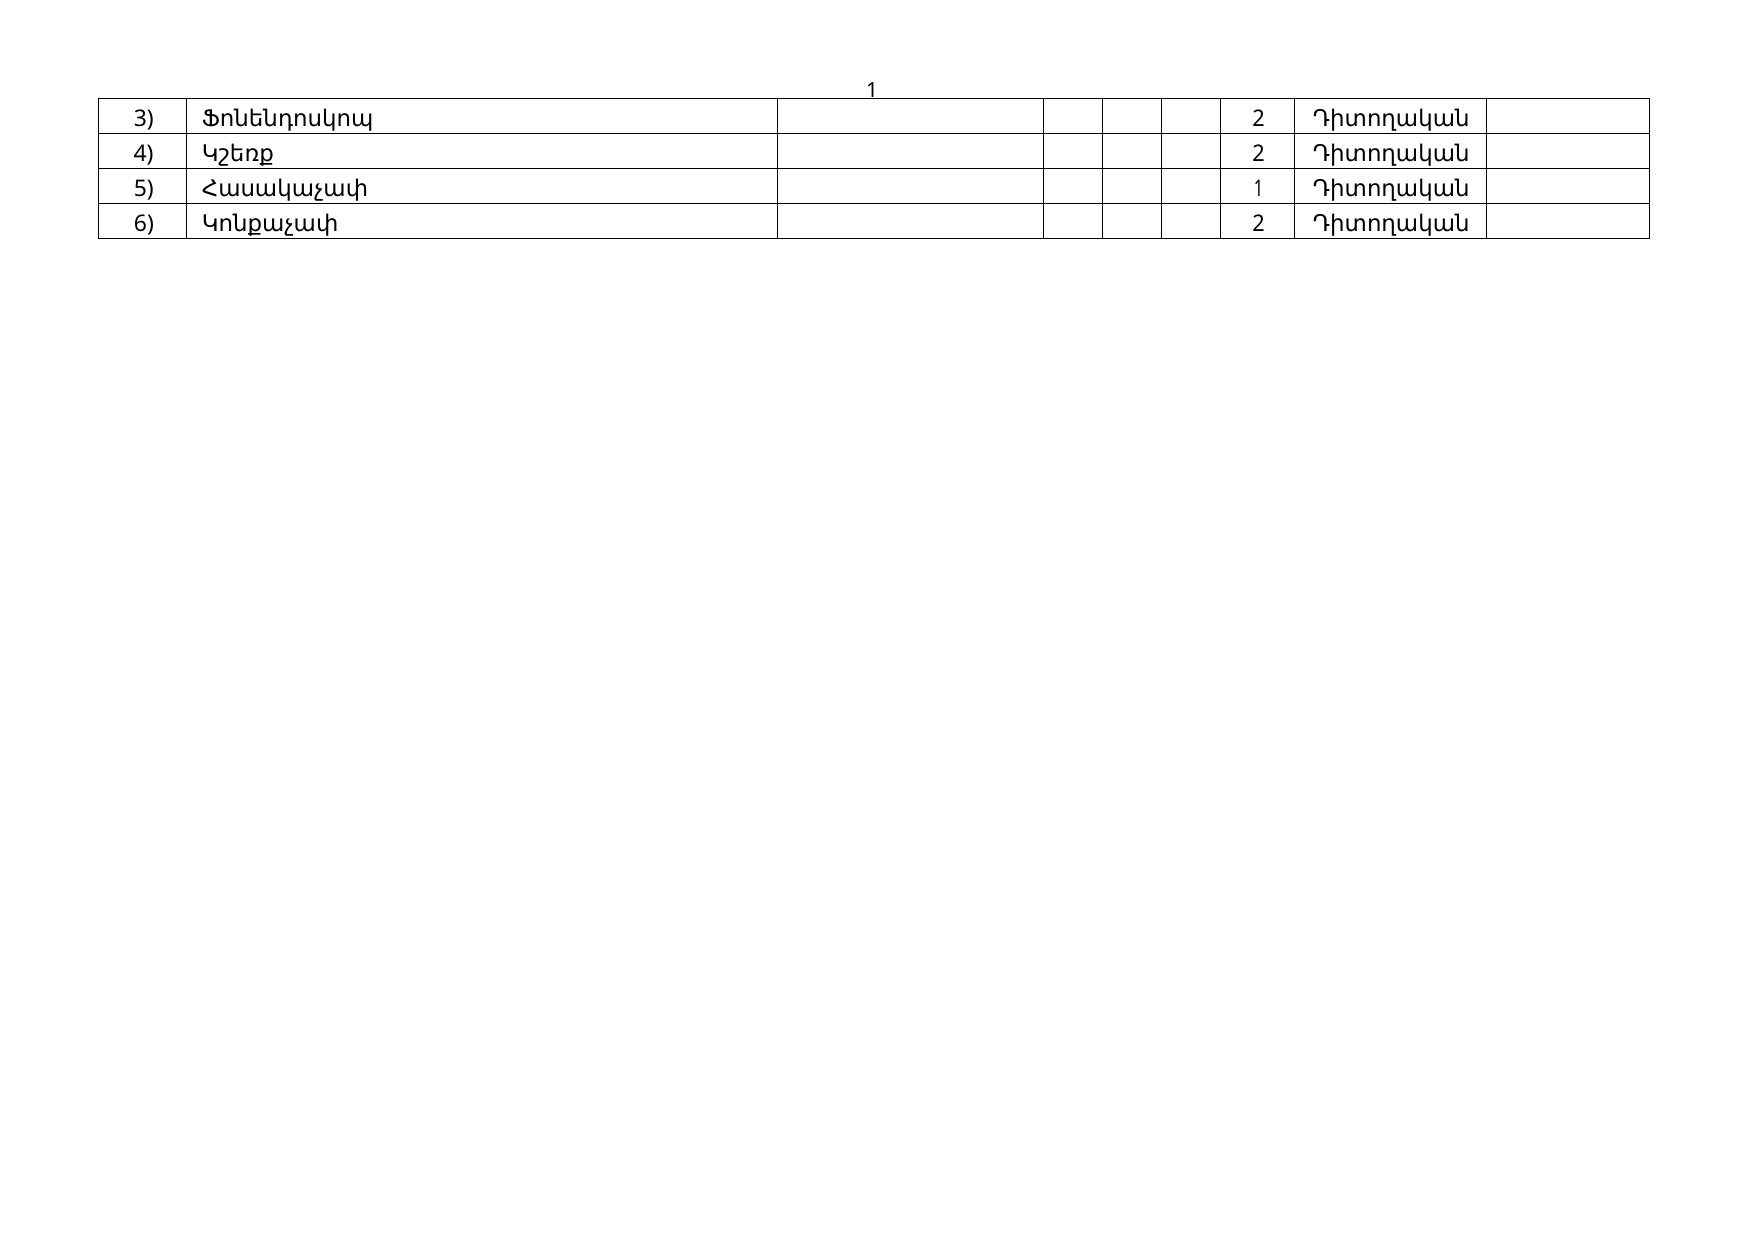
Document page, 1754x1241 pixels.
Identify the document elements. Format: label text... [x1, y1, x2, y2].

table_cell Ֆոնենդոսկոպ [187, 99, 777, 133]
table_cell [1044, 169, 1102, 203]
table_cell Հասակաչափ [187, 169, 777, 203]
table_cell [778, 204, 1043, 238]
table_cell [1487, 99, 1649, 133]
table_cell Դիտողական [1295, 169, 1486, 203]
table_cell [1103, 204, 1161, 238]
table_cell [1162, 204, 1220, 238]
table_cell [1103, 99, 1161, 133]
table_cell [1162, 134, 1220, 168]
table_cell 3) [99, 99, 186, 133]
table_cell 5) [99, 169, 186, 203]
table_cell Կշեռք [187, 134, 777, 168]
table_cell [1487, 169, 1649, 203]
table_cell 1 [1221, 169, 1294, 203]
table_cell [778, 169, 1043, 203]
table_cell Դիտողական [1295, 204, 1486, 238]
table_cell [1487, 134, 1649, 168]
table_cell 6) [99, 204, 186, 238]
table_cell [1487, 204, 1649, 238]
table_cell [1044, 99, 1102, 133]
table_cell 2 [1221, 134, 1294, 168]
table_cell [778, 99, 1043, 133]
table_cell 2 [1221, 99, 1294, 133]
table_cell [1044, 204, 1102, 238]
table_cell [1162, 169, 1220, 203]
table_cell 2 [1221, 204, 1294, 238]
table_cell [1103, 134, 1161, 168]
table_cell [1044, 134, 1102, 168]
table_cell [1103, 169, 1161, 203]
table_cell [778, 134, 1043, 168]
table_cell [1162, 99, 1220, 133]
table_cell Կոնքաչափ [187, 204, 777, 238]
table_cell 4) [99, 134, 186, 168]
table_cell Դիտողական [1295, 134, 1486, 168]
table_cell Դիտողական [1295, 99, 1486, 133]
